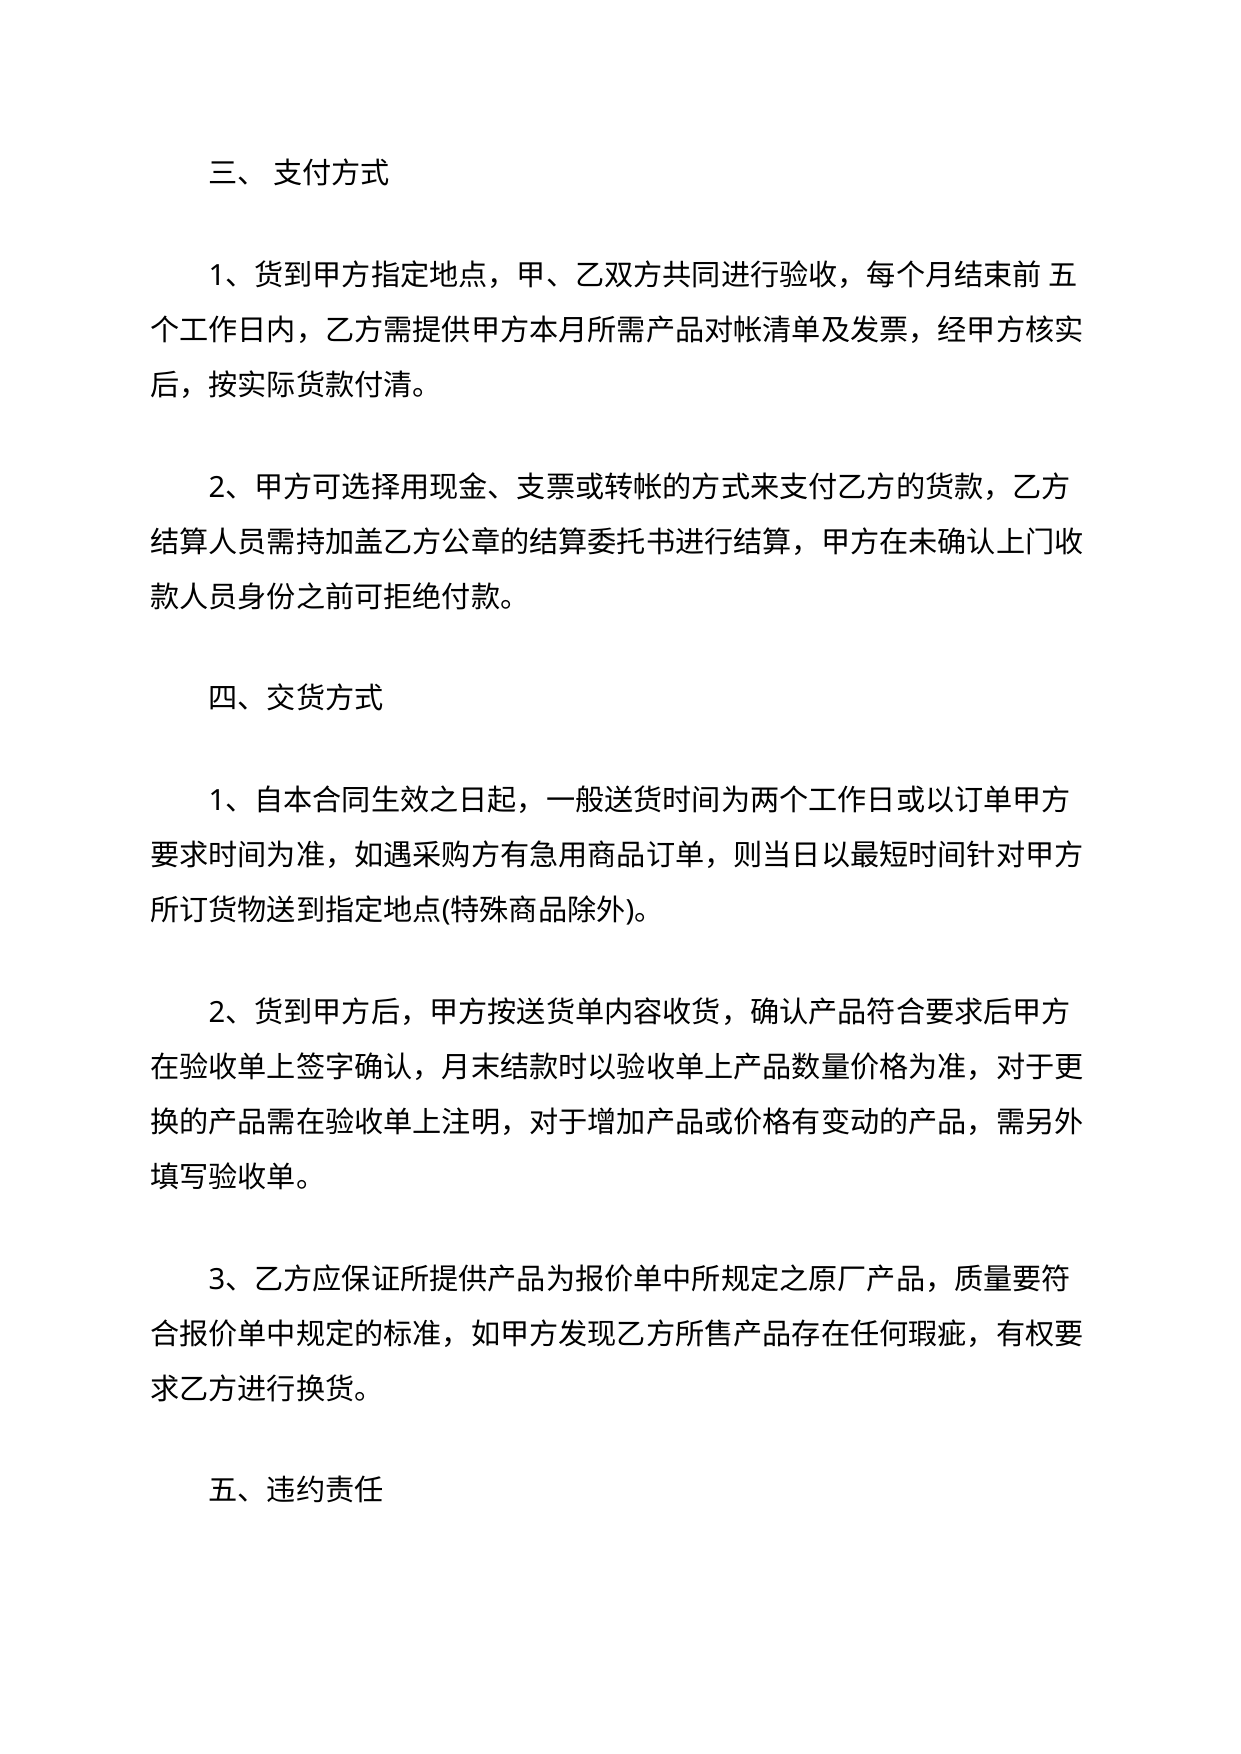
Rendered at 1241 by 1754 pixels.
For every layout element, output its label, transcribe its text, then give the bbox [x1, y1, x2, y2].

text 3、乙方应保证所提供产品为报价单中所规定之原厂产品，质量要符合报价单中规定的标准，如甲方发现乙方所售产品存在任何瑕疵，有权要求乙方进行换货。 [150, 1255, 1090, 1407]
text 三、 支付方式 [150, 150, 1090, 192]
text 五、违约责任 [150, 1467, 1090, 1509]
text 2、货到甲方后，甲方按送货单内容收货，确认产品符合要求后甲方在验收单上签字确认，月末结款时以验收单上产品数量价格为准，对于更换的产品需在验收单上注明，对于增加产品或价格有变动的产品，需另外填写验收单。 [150, 989, 1090, 1196]
text 2、甲方可选择用现金、支票或转帐的方式来支付乙方的货款，乙方结算人员需持加盖乙方公章的结算委托书进行结算，甲方在未确认上门收款人员身份之前可拒绝付款。 [150, 463, 1090, 616]
text 1、货到甲方指定地点，甲、乙双方共同进行验收，每个月结束前 五个工作日内，乙方需提供甲方本月所需产品对帐清单及发票，经甲方核实后，按实际货款付清。 [150, 252, 1090, 404]
text 1、自本合同生效之日起，一般送货时间为两个工作日或以订单甲方要求时间为准，如遇采购方有急用商品订单，则当日以最短时间针对甲方所订货物送到指定地点(特殊商品除外)。 [150, 777, 1090, 929]
text 四、交货方式 [150, 675, 1090, 717]
